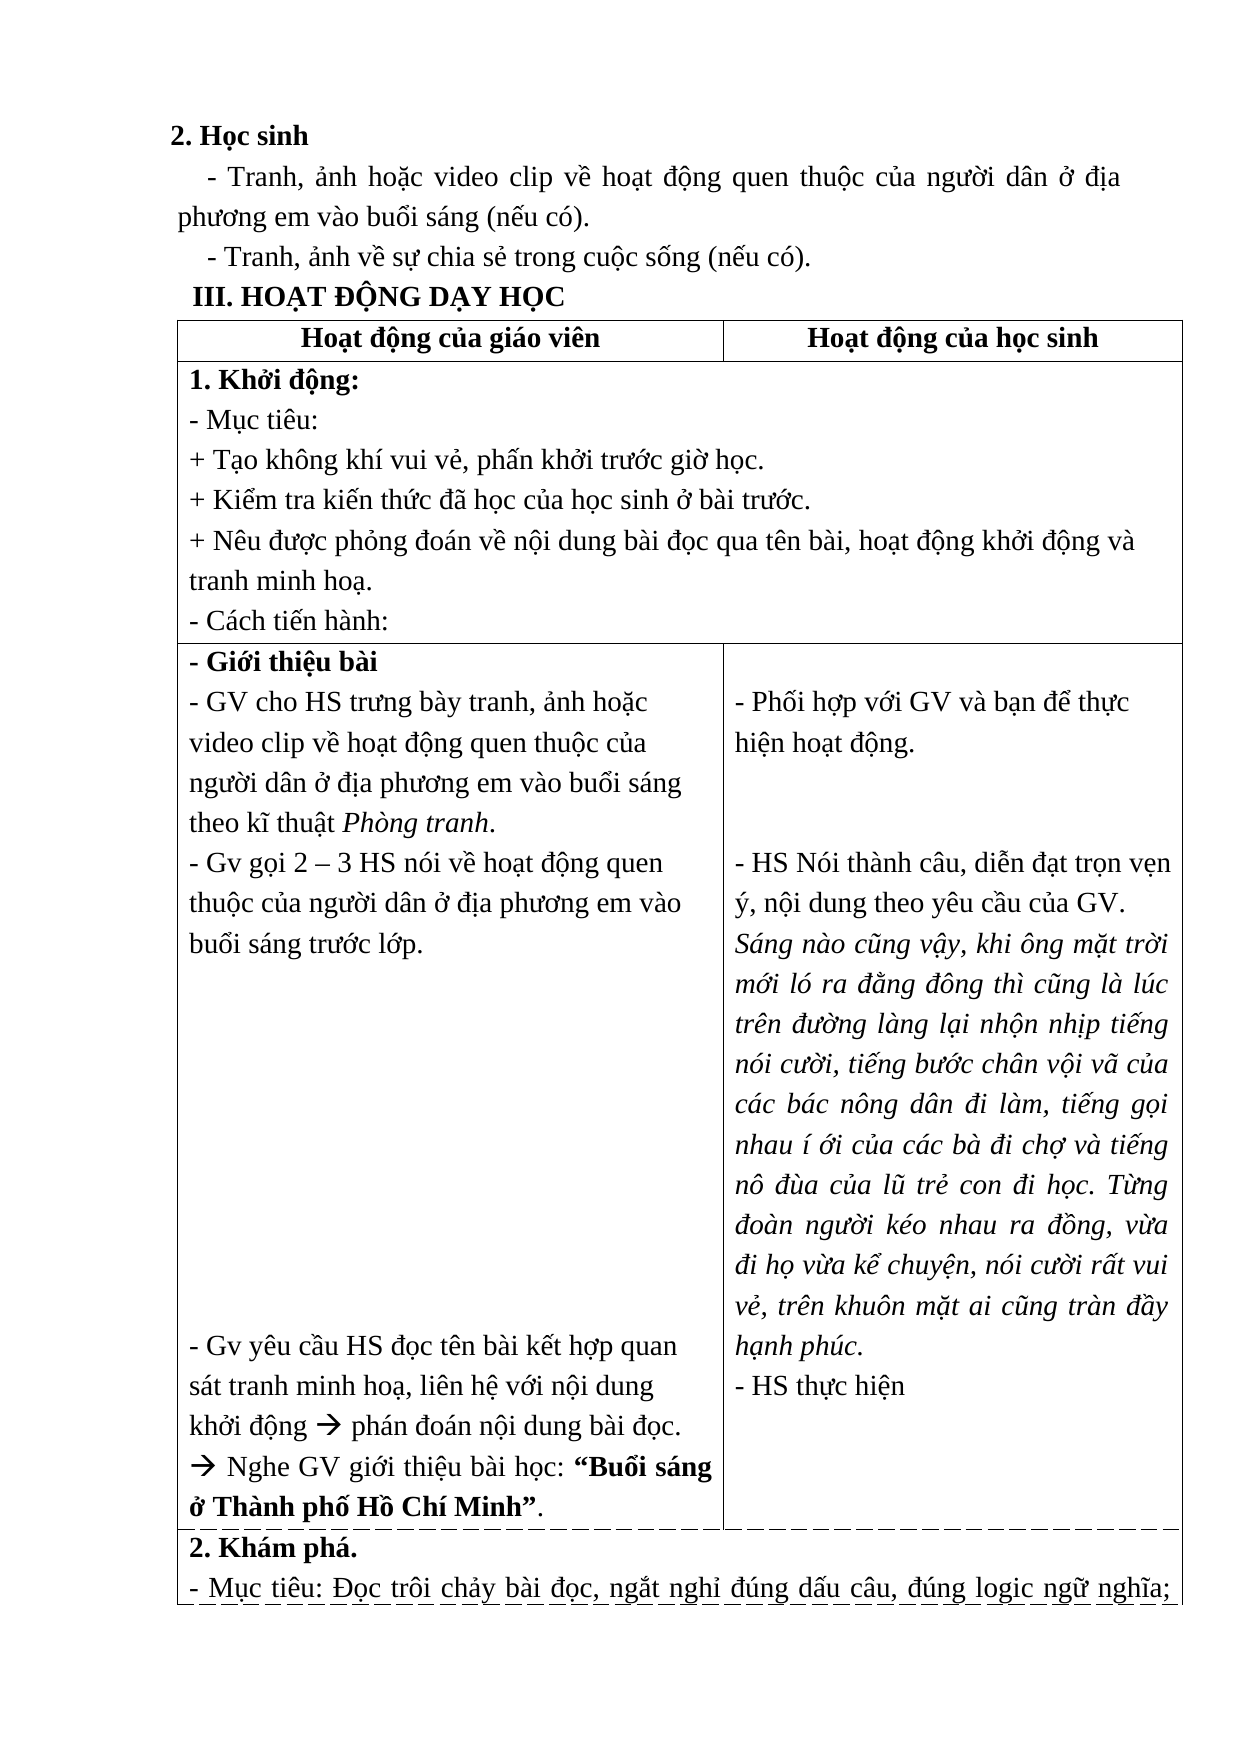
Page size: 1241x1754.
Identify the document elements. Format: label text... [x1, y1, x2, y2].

text III. HOẠT ĐỘNG DẠY HỌC [177, 279, 1122, 313]
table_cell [178, 1529, 1182, 1604]
text - Tranh, ảnh về sự chia sẻ trong cuộc sống (nếu có). [177, 239, 1122, 273]
text - Tranh, ảnh hoặc video clip về hoạt động quen thuộc của người dân ở địa phương em vào buổi sáng (nếu có). [177, 159, 1122, 232]
text 2. Học sinh [170, 118, 392, 152]
table_header Hoạt động của học sinh [724, 321, 1182, 361]
table_cell 1. Khởi động: - Mục tiêu: + Tạo không khí vui vẻ, phấn khởi trước giờ học. + Kiểm tra kiến thức đã học của học sinh ở bài trước. + Nêu được phỏng đoán về nội dung bài đọc qua tên bài, hoạt động khởi động và tranh minh hoạ. - Cách tiến hành: [178, 362, 1182, 643]
table_header Hoạt động của giáo viên [178, 321, 723, 361]
table_cell - Phối hợp với GV và bạn để thực hiện hoạt động. - HS Nói thành câu, diễn đạt trọn vẹn ý, nội dung theo yêu cầu của GV. Sáng nào cũng vậy, khi ông mặt trời mới ló ra đằng đông thì cũng là lúc trên đường làng lại nhộn nhịp tiếng nói cười, tiếng bước chân vội vã của các bác nông dân đi làm, tiếng gọi nhau í ới của các bà đi chợ và tiếng nô đùa của lũ trẻ con đi học. Từng đoàn người kéo nhau ra đồng, vừa đi họ vừa kể chuyện, nói cười rất vui vẻ, trên khuôn mặt ai cũng tràn đầy hạnh phúc. - HS thực hiện [724, 644, 1182, 1529]
table_cell - Giới thiệu bài - GV cho HS trưng bày tranh, ảnh hoặc video clip về hoạt động quen thuộc của người dân ở địa phương em vào buổi sáng theo kĩ thuật Phòng tranh. - Gv gọi 2 – 3 HS nói về hoạt động quen thuộc của người dân ở địa phương em vào buổi sáng trước lớp. - Gv yêu cầu HS đọc tên bài kết hợp quan sát tranh minh hoạ, liên hệ với nội dung khởi động phán đoán nội dung bài đọc. Nghe GV giới thiệu bài học: “Buổi sáng ở Thành phố Hồ Chí Minh”. [178, 644, 723, 1529]
